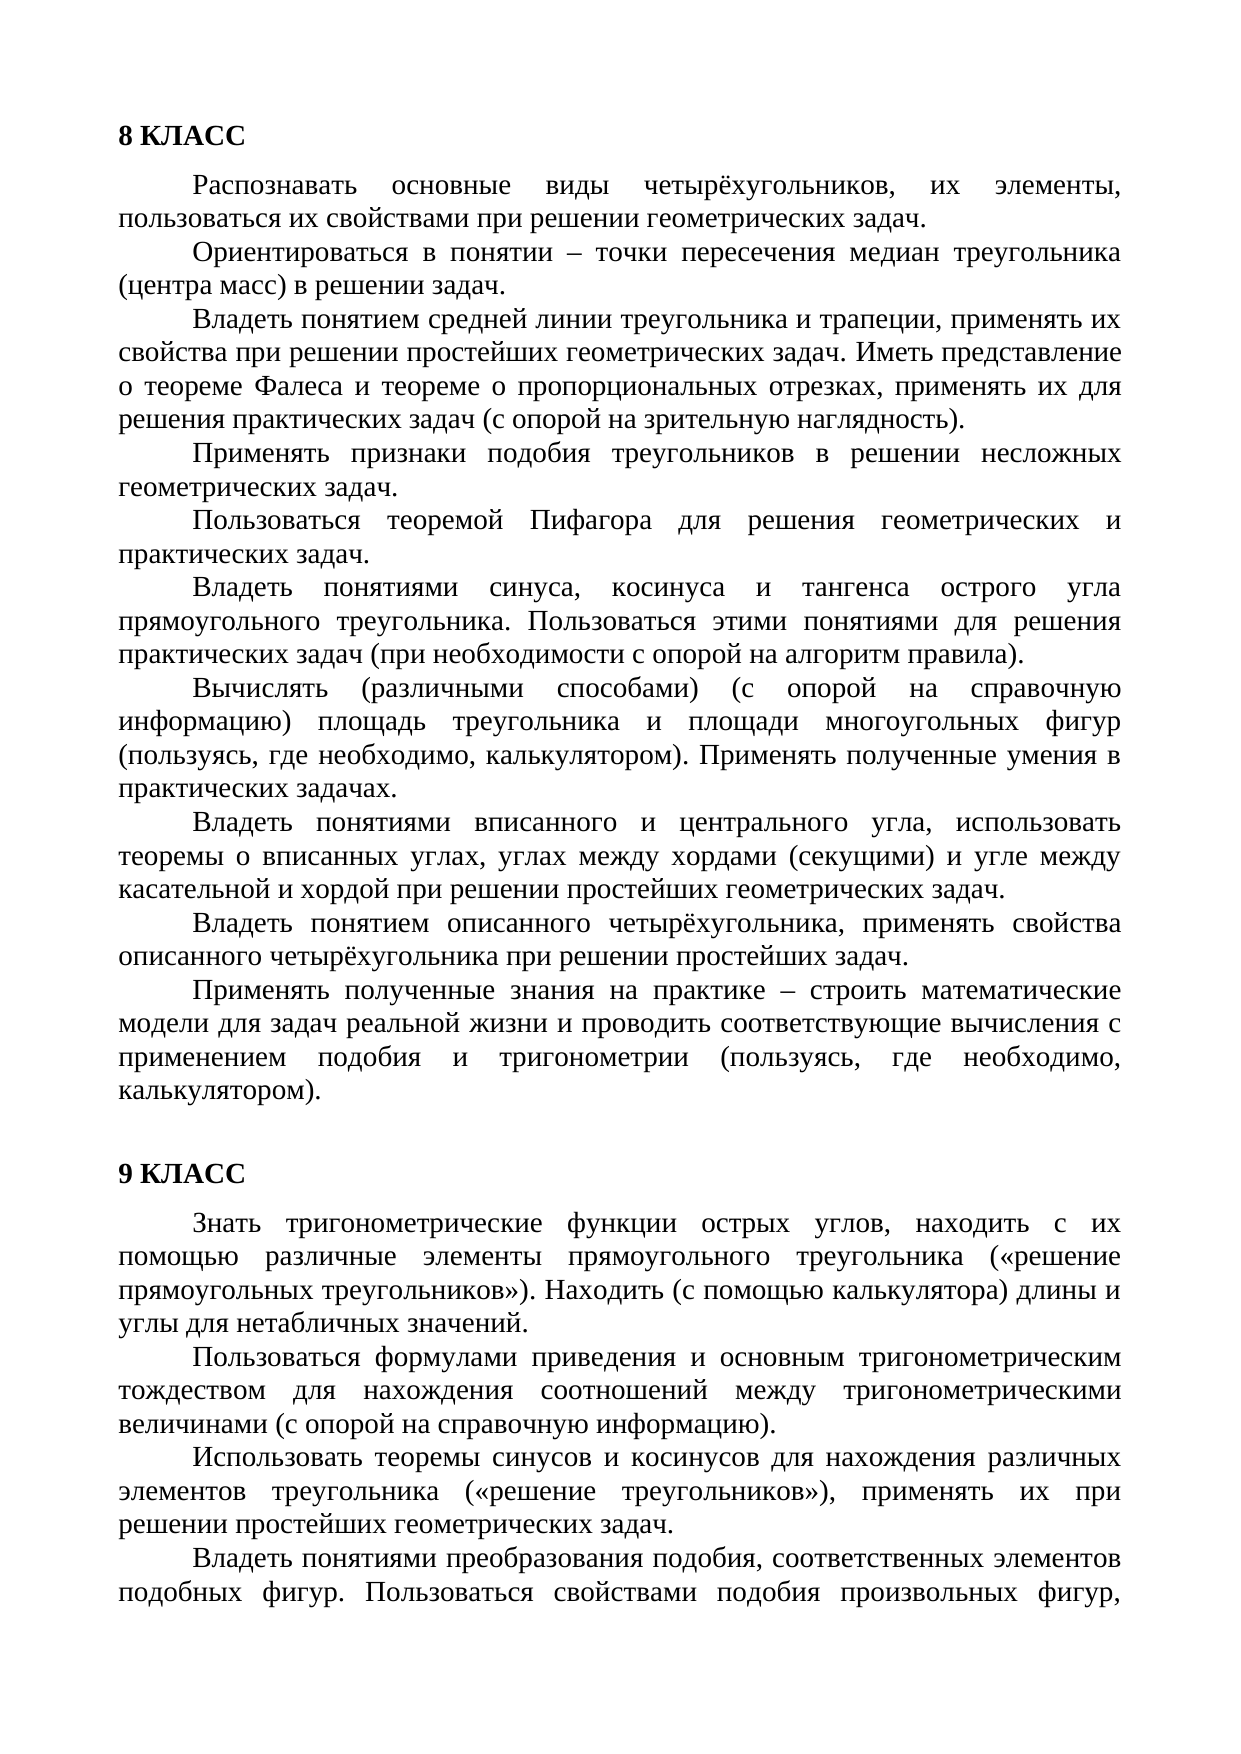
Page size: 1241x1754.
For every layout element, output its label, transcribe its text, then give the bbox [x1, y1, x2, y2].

text Распознавать основные виды четырёхугольников, их элементы, пользоваться их свойствами при решении геометрических задач. [118, 167, 1122, 234]
text Ориентироваться в понятии – точки пересечения медиан треугольника (центра масс) в решении задач. [118, 234, 1122, 301]
subtitle 8 КЛАСС [118, 118, 1122, 152]
text Владеть понятиями синуса, косинуса и тангенса острого угла прямоугольного треугольника. Пользоваться этими понятиями для решения практических задач (при необходимости с опорой на алгоритм правила). [118, 569, 1122, 670]
subtitle 9 КЛАСС [118, 1156, 1122, 1190]
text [118, 1540, 1122, 1607]
text Применять полученные знания на практике – строить математические модели для задач реальной жизни и проводить соответствующие вычисления с применением подобия и тригонометрии (пользуясь, где необходимо, калькулятором). [118, 972, 1122, 1106]
text Использовать теоремы синусов и косинусов для нахождения различных элементов треугольника («решение треугольников»), применять их при решении простейших геометрических задач. [118, 1439, 1122, 1540]
text Владеть понятиями вписанного и центрального угла, использовать теоремы о вписанных углах, углах между хордами (секущими) и угле между касательной и хордой при решении простейших геометрических задач. [118, 804, 1122, 905]
text Владеть понятием средней линии треугольника и трапеции, применять их свойства при решении простейших геометрических задач. Иметь представление о теореме Фалеса и теореме о пропорциональных отрезках, применять их для решения практических задач (с опорой на зрительную наглядность). [118, 301, 1122, 435]
text Вычислять (различными способами) (с опорой на справочную информацию) площадь треугольника и площади многоугольных фигур (пользуясь, где необходимо, калькулятором). Применять полученные умения в практических задачах. [118, 670, 1122, 804]
text Знать тригонометрические функции острых углов, находить с их помощью различные элементы прямоугольного треугольника («решение прямоугольных треугольников»). Находить (с помощью калькулятора) длины и углы для нетабличных значений. [118, 1205, 1122, 1339]
text Пользоваться формулами приведения и основным тригонометрическим тождеством для нахождения соотношений между тригонометрическими величинами (с опорой на справочную информацию). [118, 1339, 1122, 1439]
text Владеть понятием описанного четырёхугольника, применять свойства описанного четырёхугольника при решении простейших задач. [118, 905, 1122, 972]
text Применять признаки подобия треугольников в решении несложных геометрических задач. [118, 435, 1122, 502]
text Пользоваться теоремой Пифагора для решения геометрических и практических задач. [118, 502, 1122, 569]
